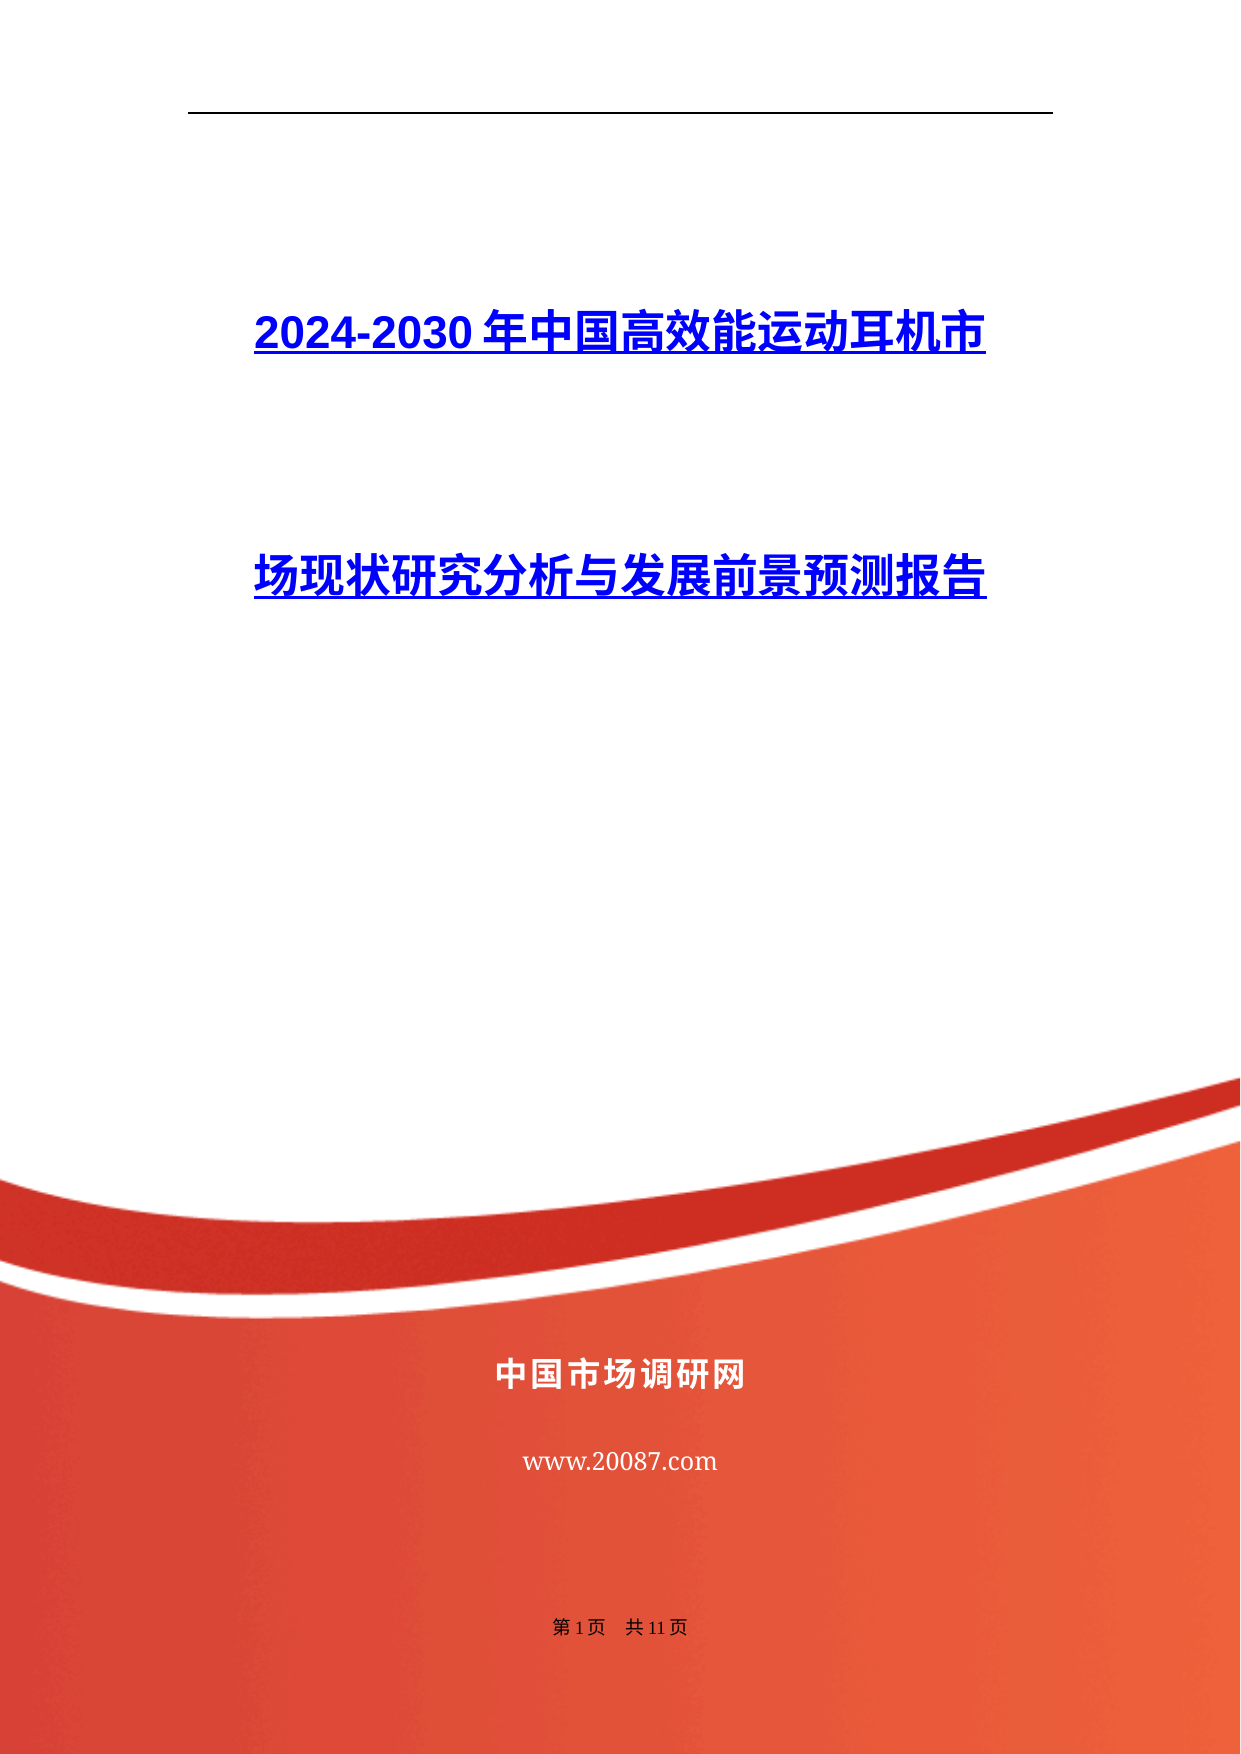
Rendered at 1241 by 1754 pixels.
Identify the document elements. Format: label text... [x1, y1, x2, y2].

picture [0, 1006, 1241, 1754]
table_header 2024-2030年中国高效能运动耳机市场现状研究分析与发展前景预测报告 [188, 207, 1053, 773]
text www.20087.com [187, 1428, 1053, 1493]
subtitle 中国市场调研网 [187, 1339, 1053, 1404]
